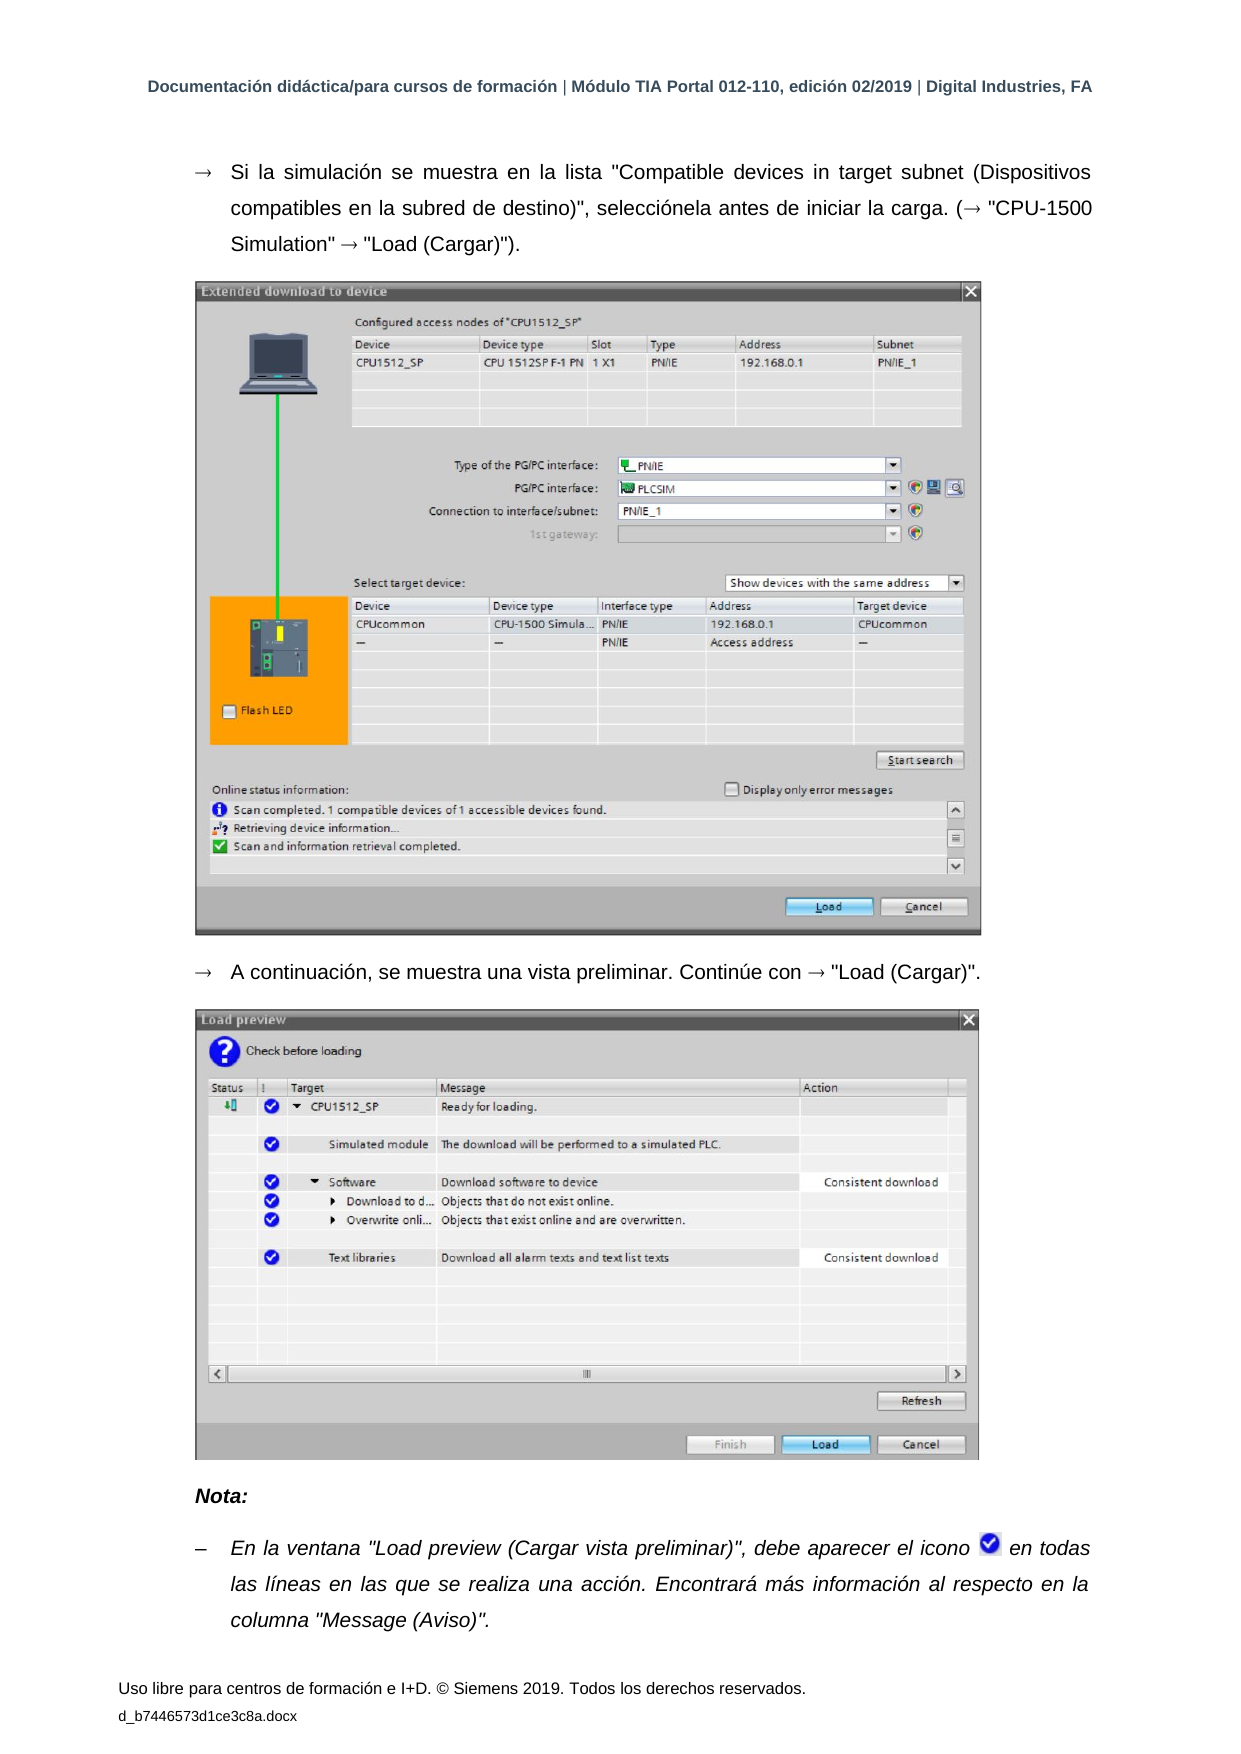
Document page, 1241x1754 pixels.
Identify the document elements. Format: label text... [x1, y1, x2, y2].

text A continuación, se muestra una vista preliminar. Continúe con "Load (Cargar)". [195, 960, 1092, 984]
text Nota: [195, 1484, 1092, 1508]
text Si la simulación se muestra en la lista "Compatible devices in target subnet (Dispositivos compatibles en la subred de destino)", selecciónela antes de iniciar la carga. ( "CPU-1500 Simulation" "Load (Cargar)"). [195, 160, 1092, 256]
picture [194, 280, 982, 936]
picture [979, 1532, 1002, 1556]
picture [194, 1008, 980, 1460]
list En la ventana "Load preview (Cargar vista preliminar)", debe aparecer el icono en todas las líneas en las que se realiza una acción. Encontrará más información al respecto en la columna "Message (Aviso)". [195, 1533, 1092, 1632]
